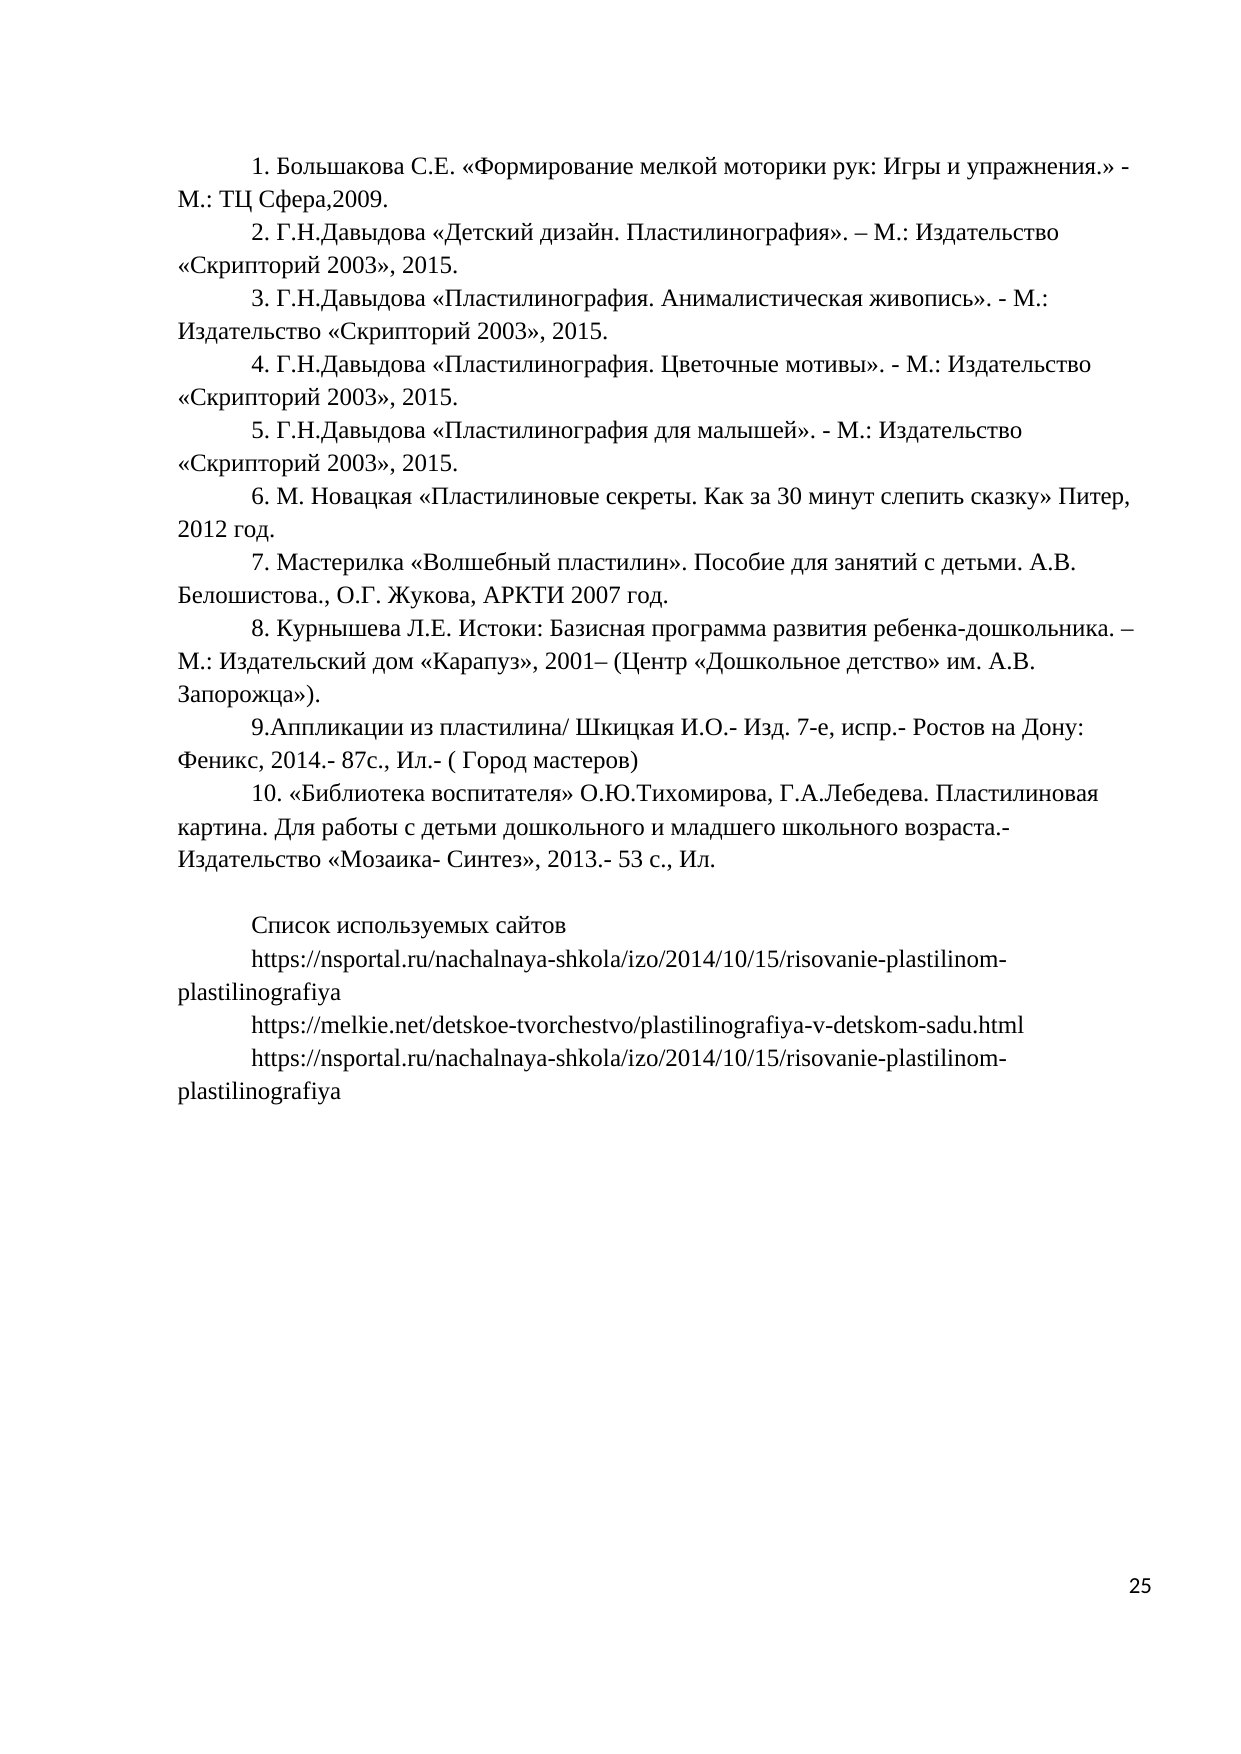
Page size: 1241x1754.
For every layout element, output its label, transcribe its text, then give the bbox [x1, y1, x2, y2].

text 9.Аппликации из пластилина/ Шкицкая И.О.- Изд. 7-е, испр.- Ростов на Дону: Феникс, 2014.- 87с., Ил.- ( Город мастеров) [177, 712, 1152, 774]
text 2. Г.Н.Давыдова «Детский дизайн. Пластилинография». – М.: Издательство «Скрипторий 2003», 2015. [177, 217, 1152, 279]
text https://nsportal.ru/nachalnaya-shkola/izo/2014/10/15/risovanie-plastilinom-plastilinografiya [177, 944, 1152, 1005]
text https://melkie.net/detskoe-tvorchestvo/plastilinografiya-v-detskom-sadu.html [177, 1010, 1152, 1038]
text 8. Курнышева Л.Е. Истоки: Базисная программа развития ребенка-дошкольника. – М.: Издательский дом «Карапуз», 2001– (Центр «Дошкольное детство» им. А.В. Запорожца»). [177, 613, 1152, 708]
text https://nsportal.ru/nachalnaya-shkola/izo/2014/10/15/risovanie-plastilinom-plastilinografiya [177, 1043, 1152, 1104]
text 6. М. Новацкая «Пластилиновые секреты. Как за 30 минут слепить сказку» Питер, 2012 год. [177, 481, 1152, 543]
text 4. Г.Н.Давыдова «Пластилинография. Цветочные мотивы». - М.: Издательство «Скрипторий 2003», 2015. [177, 349, 1152, 411]
text 7. Мастерилка «Волшебный пластилин». Пособие для занятий с детьми. А.В. Белошистова., О.Г. Жукова, АРКТИ 2007 год. [177, 547, 1152, 609]
text 5. Г.Н.Давыдова «Пластилинография для малышей». - М.: Издательство «Скрипторий 2003», 2015. [177, 415, 1152, 477]
text 1. Большакова С.Е. «Формирование мелкой моторики рук: Игры и упражнения.» - М.: ТЦ Сфера,2009. [177, 151, 1152, 213]
text 3. Г.Н.Давыдова «Пластилинография. Анималистическая живопись». - М.: Издательство «Скрипторий 2003», 2015. [177, 283, 1152, 345]
text 10. «Библиотека воспитателя» О.Ю.Тихомирова, Г.А.Лебедева. Пластилиновая картина. Для работы с детьми дошкольного и младшего школьного возраста.- Издательство «Мозаика- Синтез», 2013.- 53 с., Ил. [177, 778, 1152, 873]
text Список используемых сайтов [177, 911, 1152, 939]
